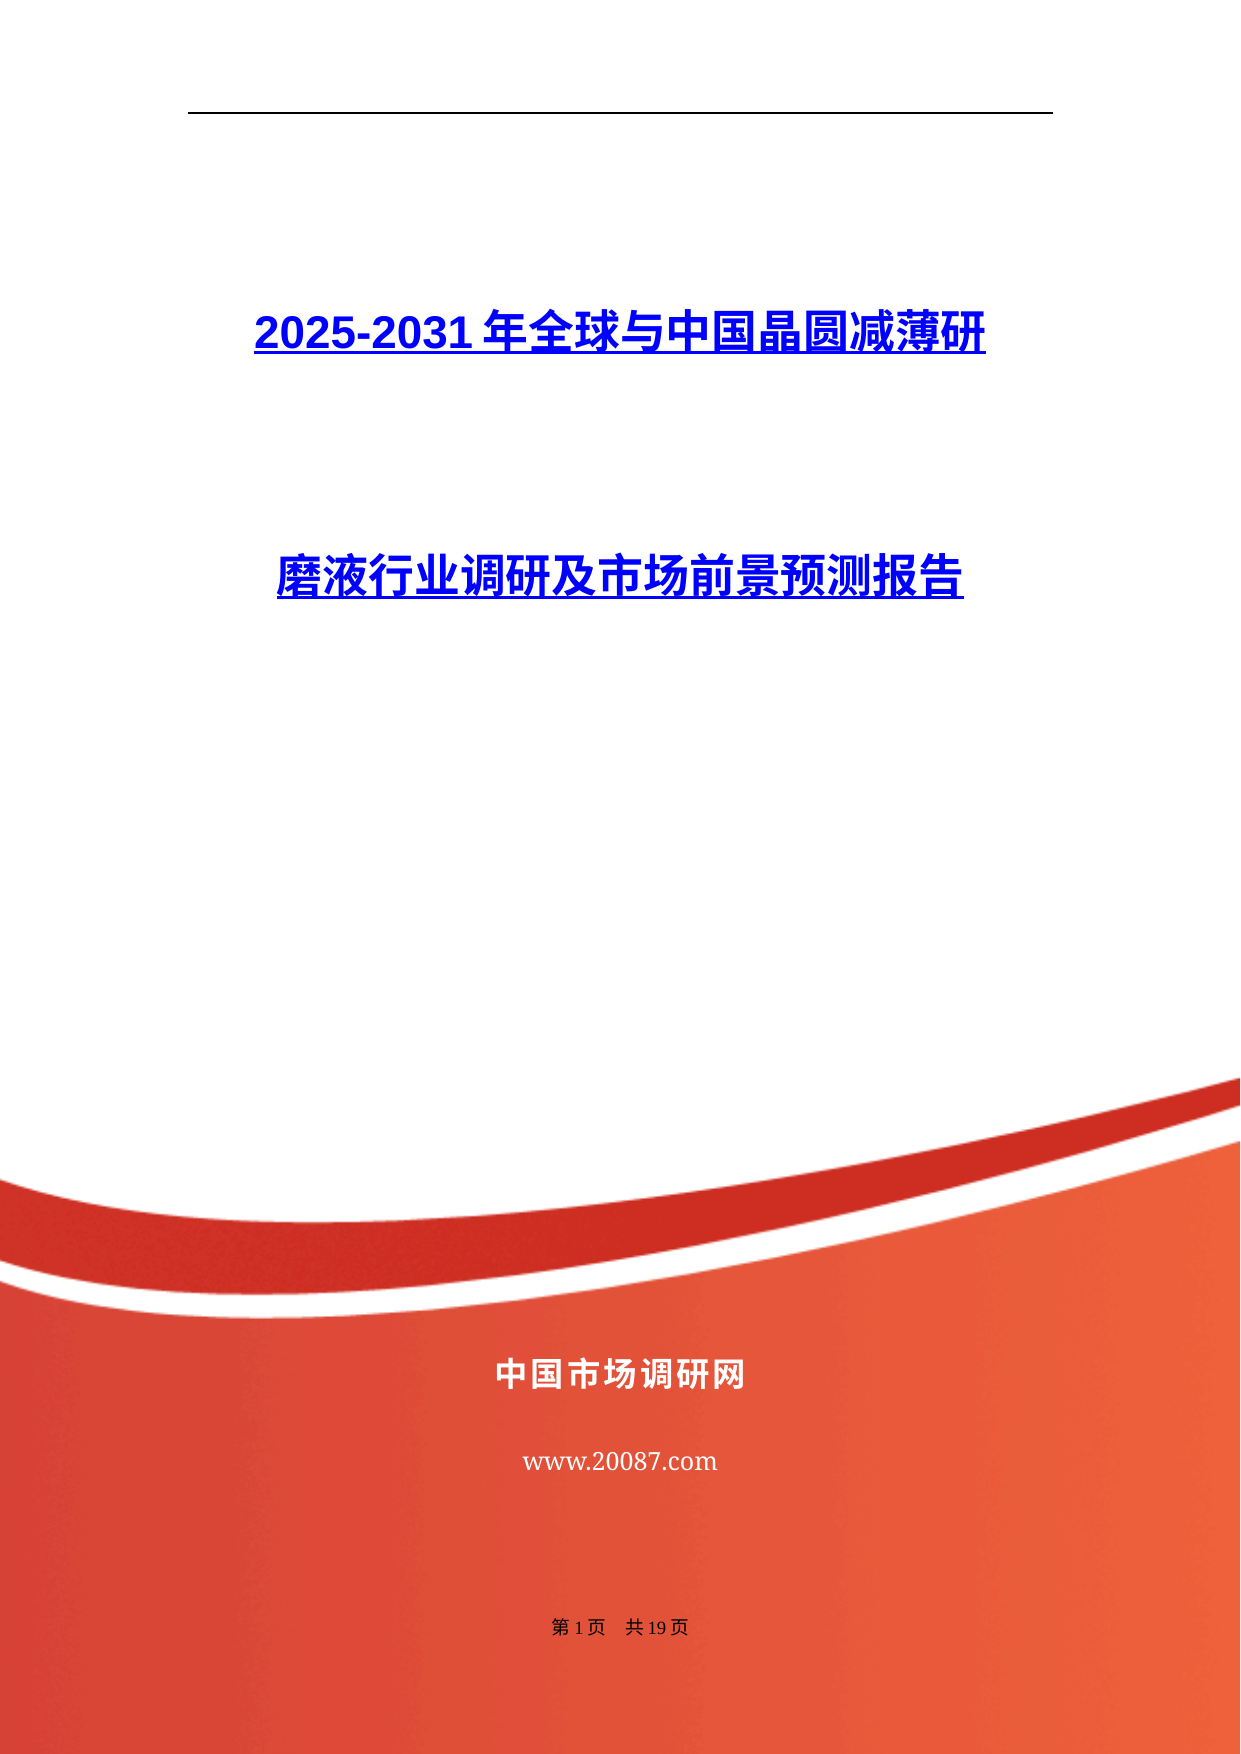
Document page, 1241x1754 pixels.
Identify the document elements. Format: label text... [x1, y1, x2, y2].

subtitle 中国市场调研网 [187, 1339, 1053, 1404]
table_header 2025-2031年全球与中国晶圆减薄研磨液行业调研及市场前景预测报告 [188, 207, 1053, 773]
text www.20087.com [187, 1428, 1053, 1493]
picture [0, 1006, 1241, 1754]
